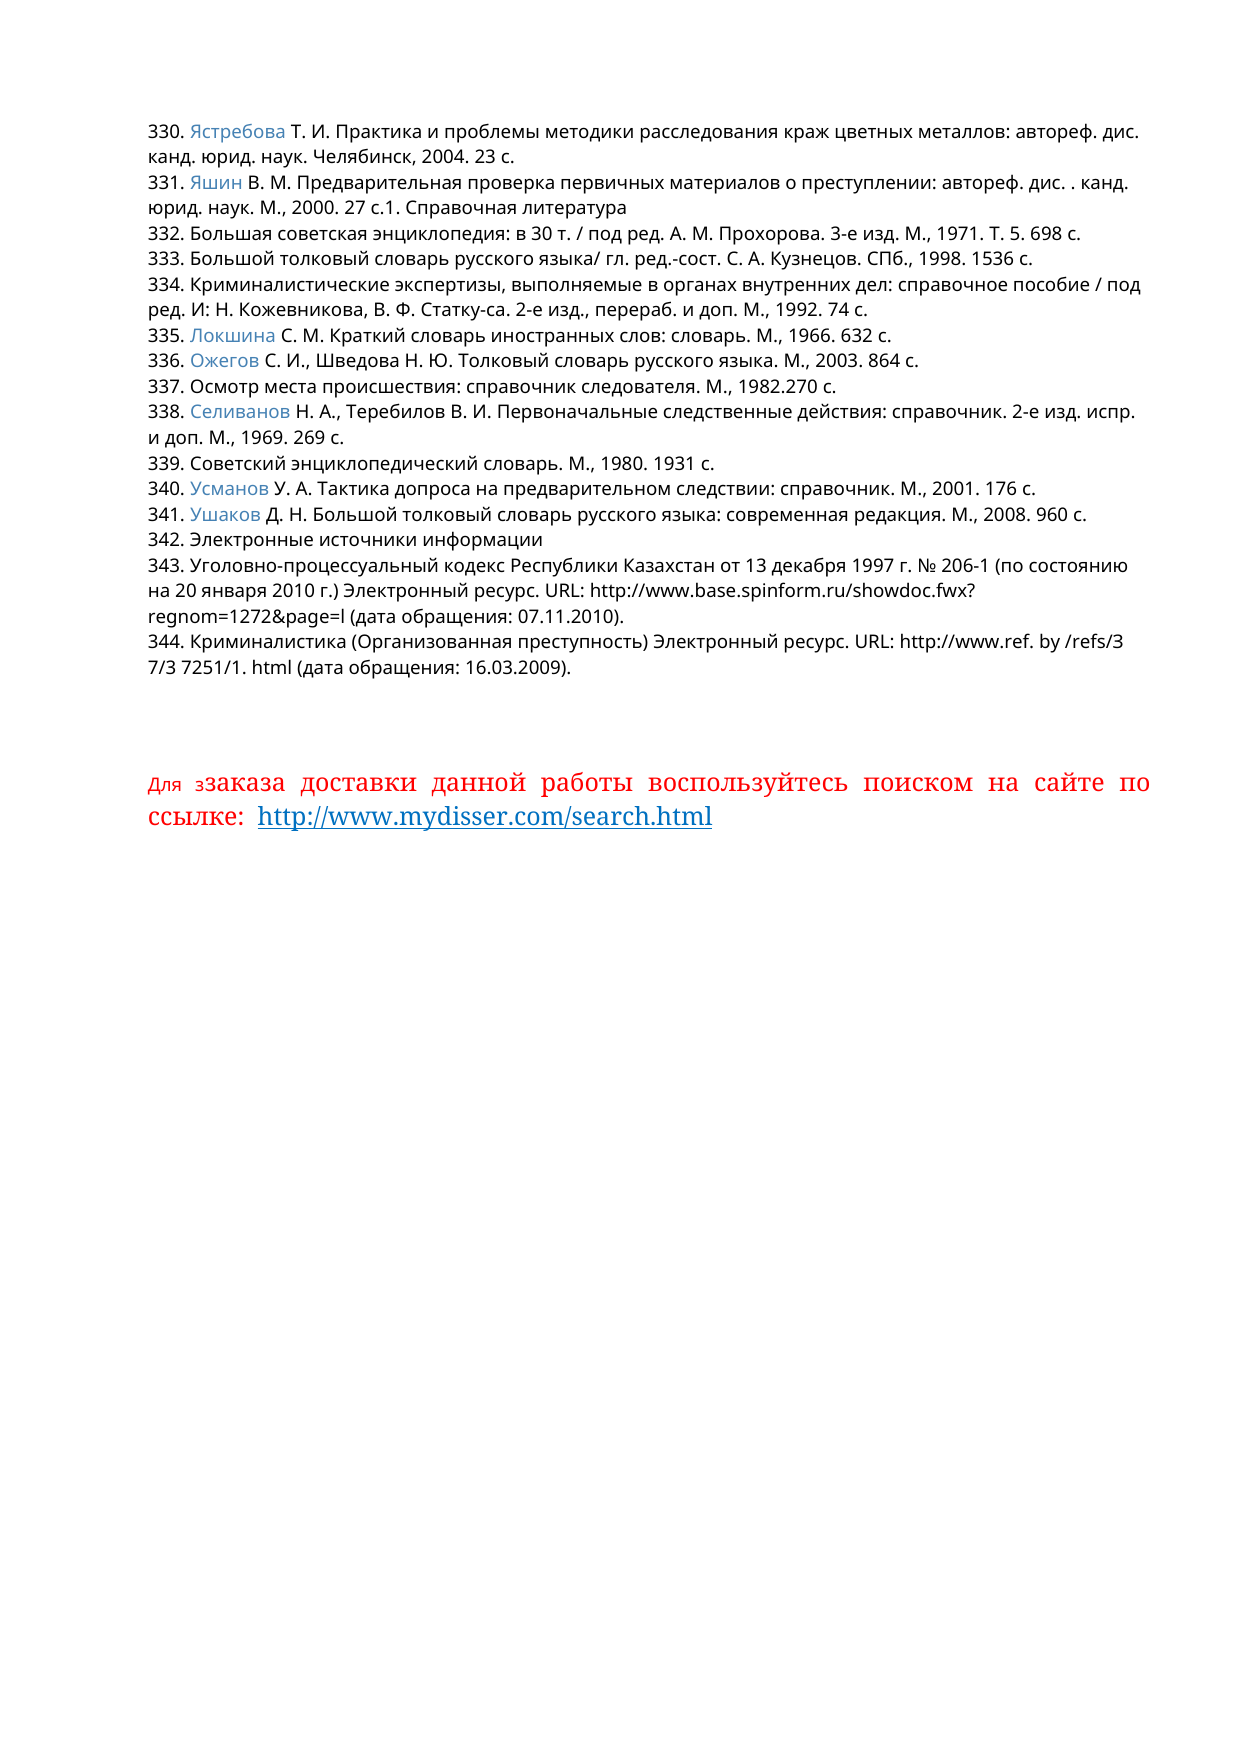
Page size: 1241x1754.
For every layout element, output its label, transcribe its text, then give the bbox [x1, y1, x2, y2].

text Для ззаказа доставки данной работы воспользуйтесь поиском на сайте по ссылке: http://www.mydisser.com/search.html [148, 765, 1152, 833]
